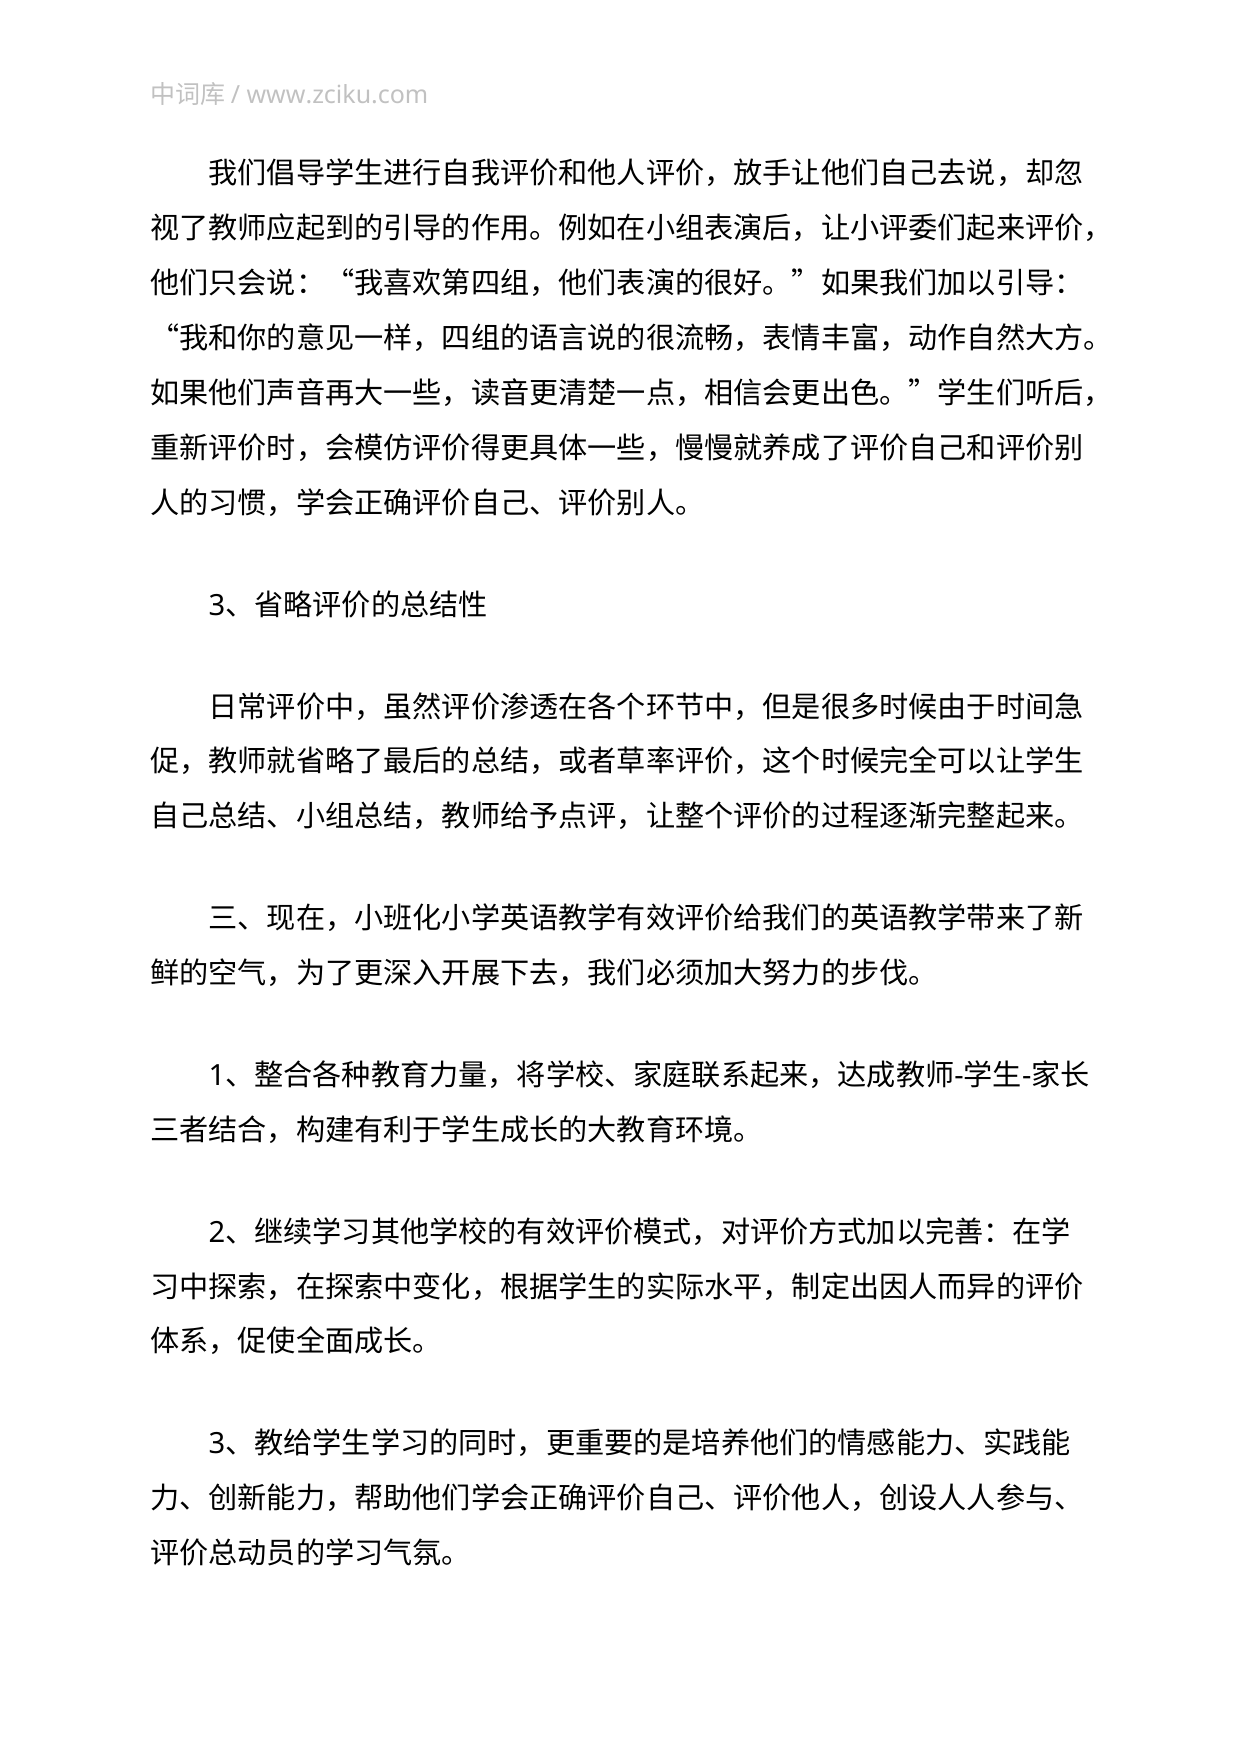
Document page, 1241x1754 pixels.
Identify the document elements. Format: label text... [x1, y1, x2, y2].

text 3、省略评价的总结性 [150, 581, 1090, 623]
text 3、教给学生学习的同时，更重要的是培养他们的情感能力、实践能力、创新能力，帮助他们学会正确评价自己、评价他人，创设人人参与、评价总动员的学习气氛。 [150, 1420, 1090, 1572]
text 1、整合各种教育力量，将学校、家庭联系起来，达成教师-学生-家长三者结合，构建有利于学生成长的大教育环境。 [150, 1051, 1090, 1149]
text 三、现在，小班化小学英语教学有效评价给我们的英语教学带来了新鲜的空气，为了更深入开展下去，我们必须加大努力的步伐。 [150, 895, 1090, 992]
text 2、继续学习其他学校的有效评价模式，对评价方式加以完善：在学习中探索，在探索中变化，根据学生的实际水平，制定出因人而异的评价体系，促使全面成长。 [150, 1208, 1090, 1360]
text 日常评价中，虽然评价渗透在各个环节中，但是很多时候由于时间急促，教师就省略了最后的总结，或者草率评价，这个时候完全可以让学生自己总结、小组总结，教师给予点评，让整个评价的过程逐渐完整起来。 [150, 683, 1090, 835]
text 我们倡导学生进行自我评价和他人评价，放手让他们自己去说，却忽视了教师应起到的引导的作用。例如在小组表演后，让小评委们起来评价，他们只会说：“我喜欢第四组，他们表演的很好。”如果我们加以引导：“我和你的意见一样，四组的语言说的很流畅，表情丰富，动作自然大方。如果他们声音再大一些，读音更清楚一点，相信会更出色。”学生们听后，重新评价时，会模仿评价得更具体一些，慢慢就养成了评价自己和评价别人的习惯，学会正确评价自己、评价别人。 [150, 150, 1090, 522]
